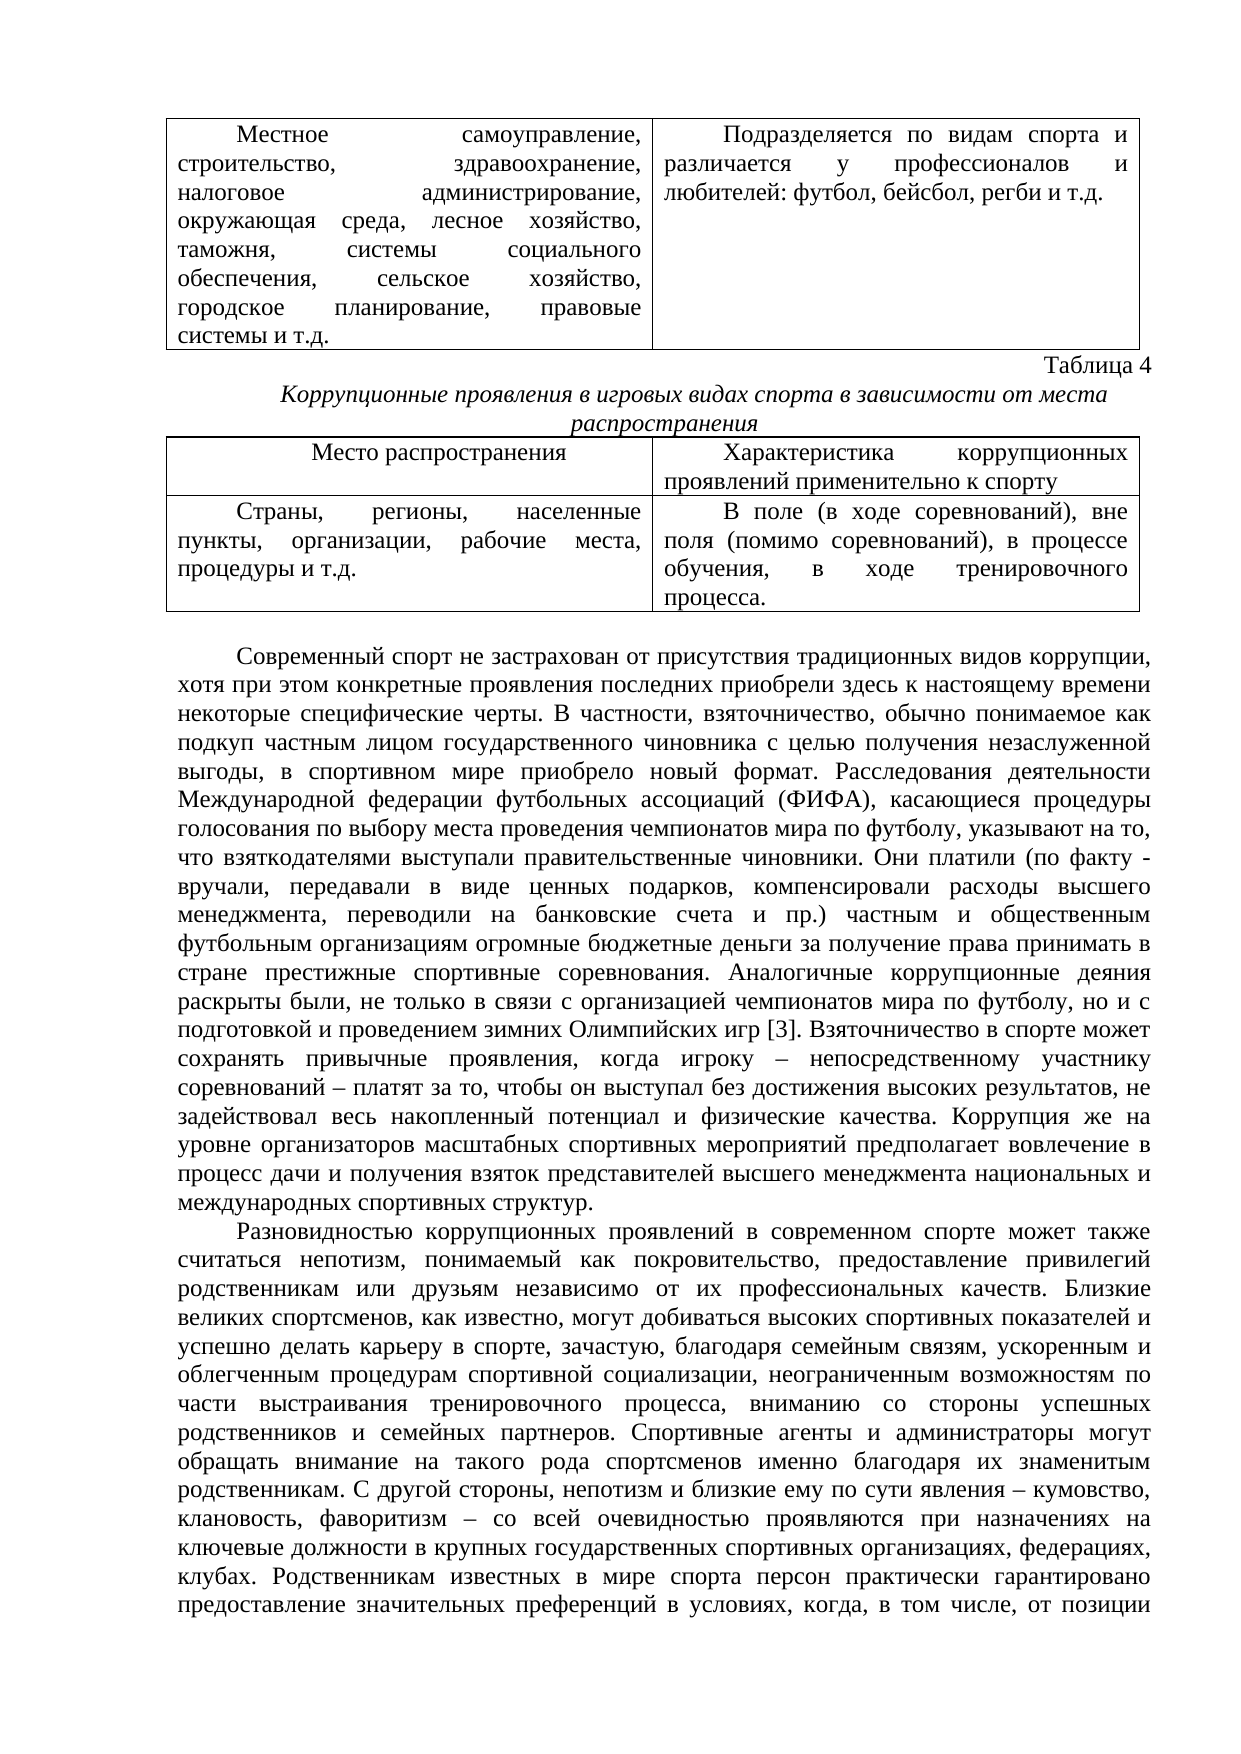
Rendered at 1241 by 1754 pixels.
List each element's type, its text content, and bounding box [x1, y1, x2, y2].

table_cell Страны, регионы, населенные пункты, организации, рабочие места, процедуры и т.д. [167, 496, 652, 611]
table_header Характеристика коррупционных проявлений применительно к спорту [653, 438, 1139, 495]
text Современный спорт не застрахован от присутствия традиционных видов коррупции, хотя при этом конкретные проявления последних приобрели здесь к настоящему времени некоторые специфические черты. В частности, взяточничество, обычно понимаемое как подкуп частным лицом государственного чиновника с целью получения незаслуженной выгоды, в спортивном мире приобрело новый формат. Расследования деятельности Международной федерации футбольных ассоциаций (ФИФА), касающиеся процедуры голосования по выбору места проведения чемпионатов мира по футболу, указывают на то, что взяткодателями выступали правительственные чиновники. Они платили (по факту - вручали, передавали в виде ценных подарков, компенсировали расходы высшего менеджмента, переводили на банковские счета и пр.) частным и общественным футбольным организациям огромные бюджетные деньги за получение права принимать в стране престижные спортивные соревнования. Аналогичные коррупционные деяния раскрыты были, не только в связи с организацией чемпионатов мира по футболу, но и с подготовкой и проведением зимних Олимпийских игр [3]. Взяточничество в спорте может сохранять привычные проявления, когда игроку – непосредственному участнику соревнований – платят за то, чтобы он выступал без достижения высоких результатов, не задействовал весь накопленный потенциал и физические качества. Коррупция же на уровне организаторов масштабных спортивных мероприятий предполагает вовлечение в процесс дачи и получения взяток представителей высшего менеджмента национальных и международных спортивных структур. [177, 641, 1152, 1216]
text Таблица 4 [177, 350, 1152, 379]
text Коррупционные проявления в игровых видах спорта в зависимости от места распространения [177, 379, 1152, 436]
table_cell Местное самоуправление, строительство, здравоохранение, налоговое администрирование, окружающая среда, лесное хозяйство, таможня, системы социального обеспечения, сельское хозяйство, городское планирование, правовые системы и т.д. [167, 119, 652, 349]
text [177, 1216, 1152, 1618]
table_cell В поле (в ходе соревнований), вне поля (помимо соревнований), в процессе обучения, в ходе тренировочного процесса. [653, 496, 1139, 611]
table_cell Подразделяется по видам спорта и различается у профессионалов и любителей: футбол, бейсбол, регби и т.д. [653, 119, 1139, 349]
table_header Место распространения [167, 438, 652, 495]
